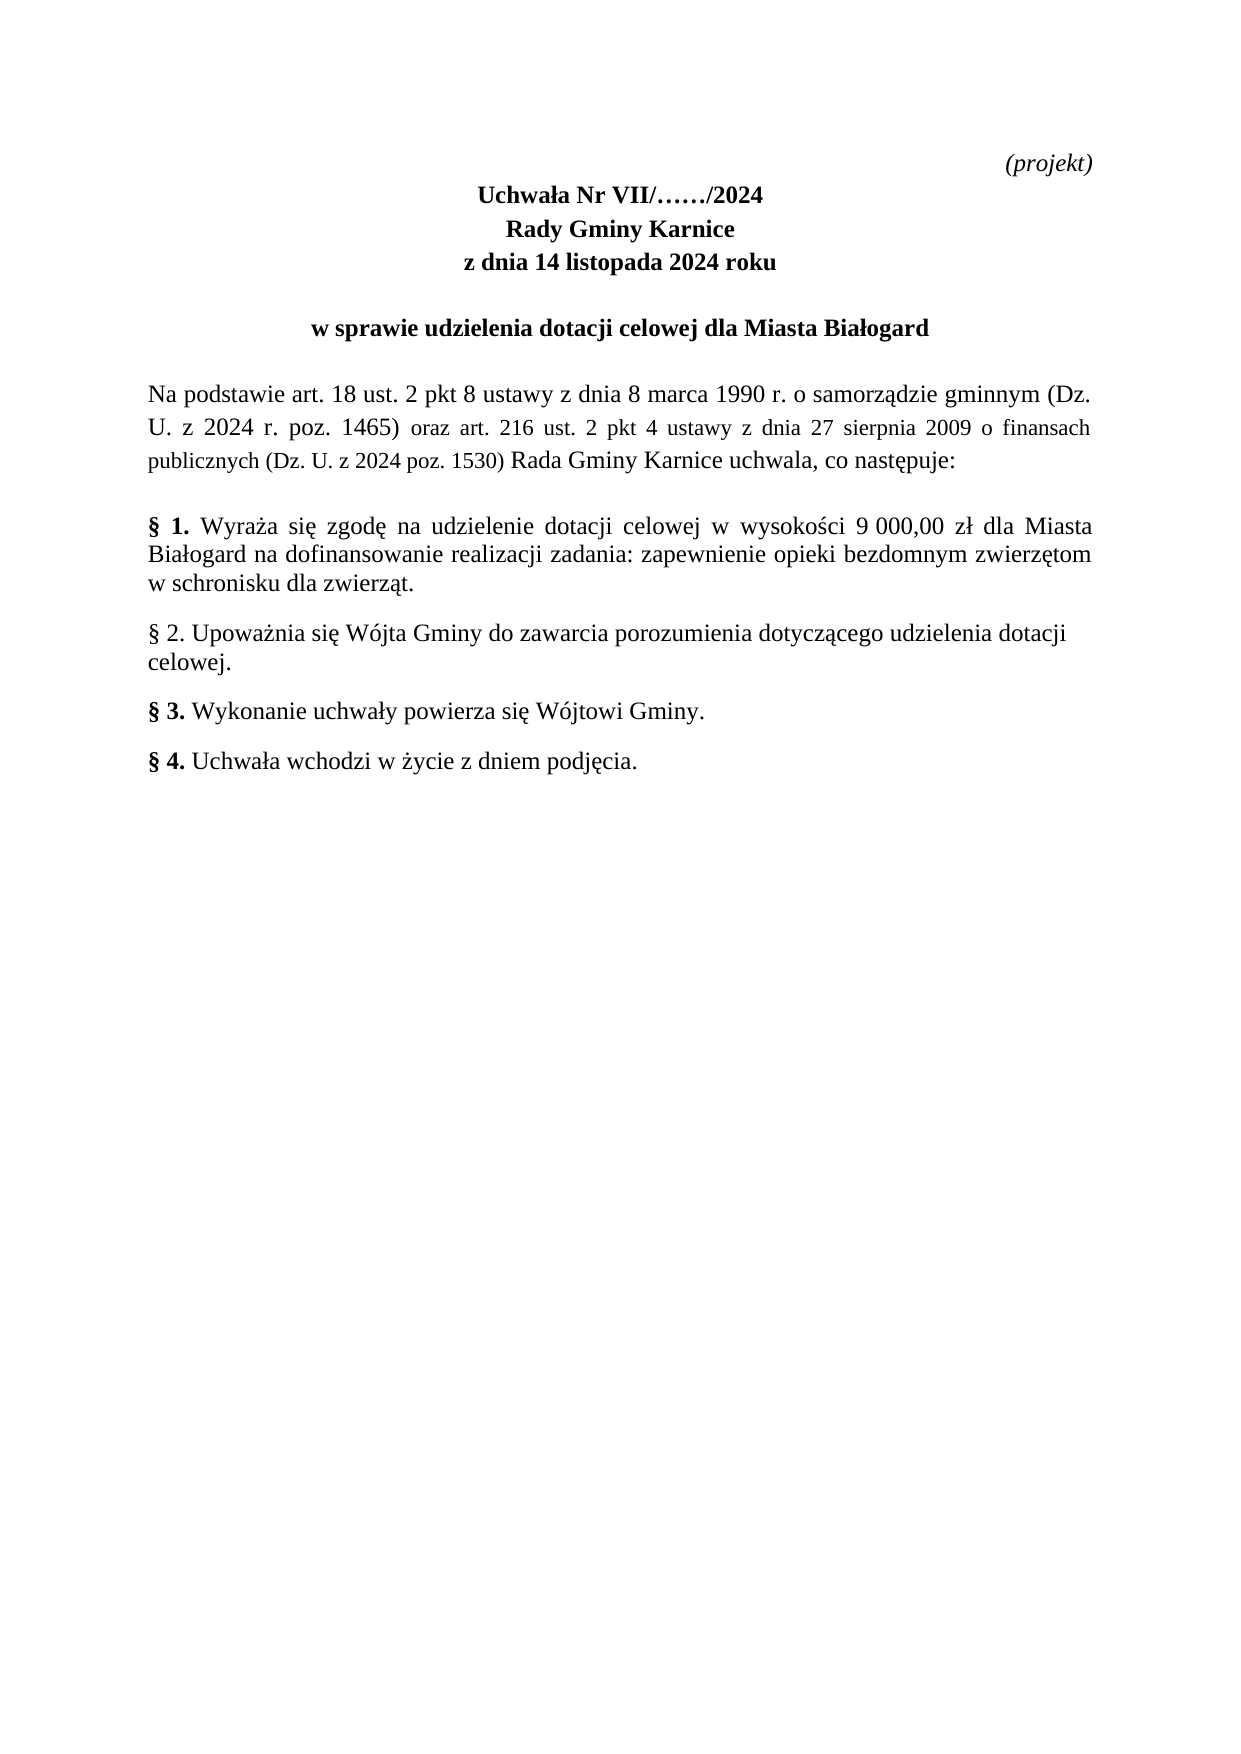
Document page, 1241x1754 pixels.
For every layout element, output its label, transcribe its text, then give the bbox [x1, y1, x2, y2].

text § 1. Wyraża się zgodę na udzielenie dotacji celowej w wysokości 9 000,00 zł dla Miasta Białogard na dofinansowanie realizacji zadania: zapewnienie opieki bezdomnym zwierzętom w schronisku dla zwierząt. [148, 511, 1093, 597]
text § 3. Wykonanie uchwały powierza się Wójtowi Gminy. [148, 696, 1093, 725]
text Na podstawie art. 18 ust. 2 pkt 8 ustawy z dnia 8 marca 1990 r. o samorządzie gminnym (Dz. U. z 2024 r. poz. 1465) oraz art. 216 ust. 2 pkt 4 ustawy z dnia 27 sierpnia 2009 o finansach publicznych (Dz. U. z 2024 poz. 1530) Rada Gminy Karnice uchwala, co następuje: [148, 379, 1093, 473]
text Rady Gminy Karnice [148, 214, 1093, 242]
text § 2. Upoważnia się Wójta Gminy do zawarcia porozumienia dotyczącego udzielenia dotacji celowej. [148, 618, 1093, 675]
text Uchwała Nr VII/……/2024 [148, 181, 1093, 209]
text w sprawie udzielenia dotacji celowej dla Miasta Białogard [148, 313, 1093, 341]
text z dnia 14 listopada 2024 roku [148, 247, 1093, 275]
text § 4. Uchwała wchodzi w życie z dniem podjęcia. [148, 746, 1093, 774]
text (projekt) [148, 148, 1093, 176]
